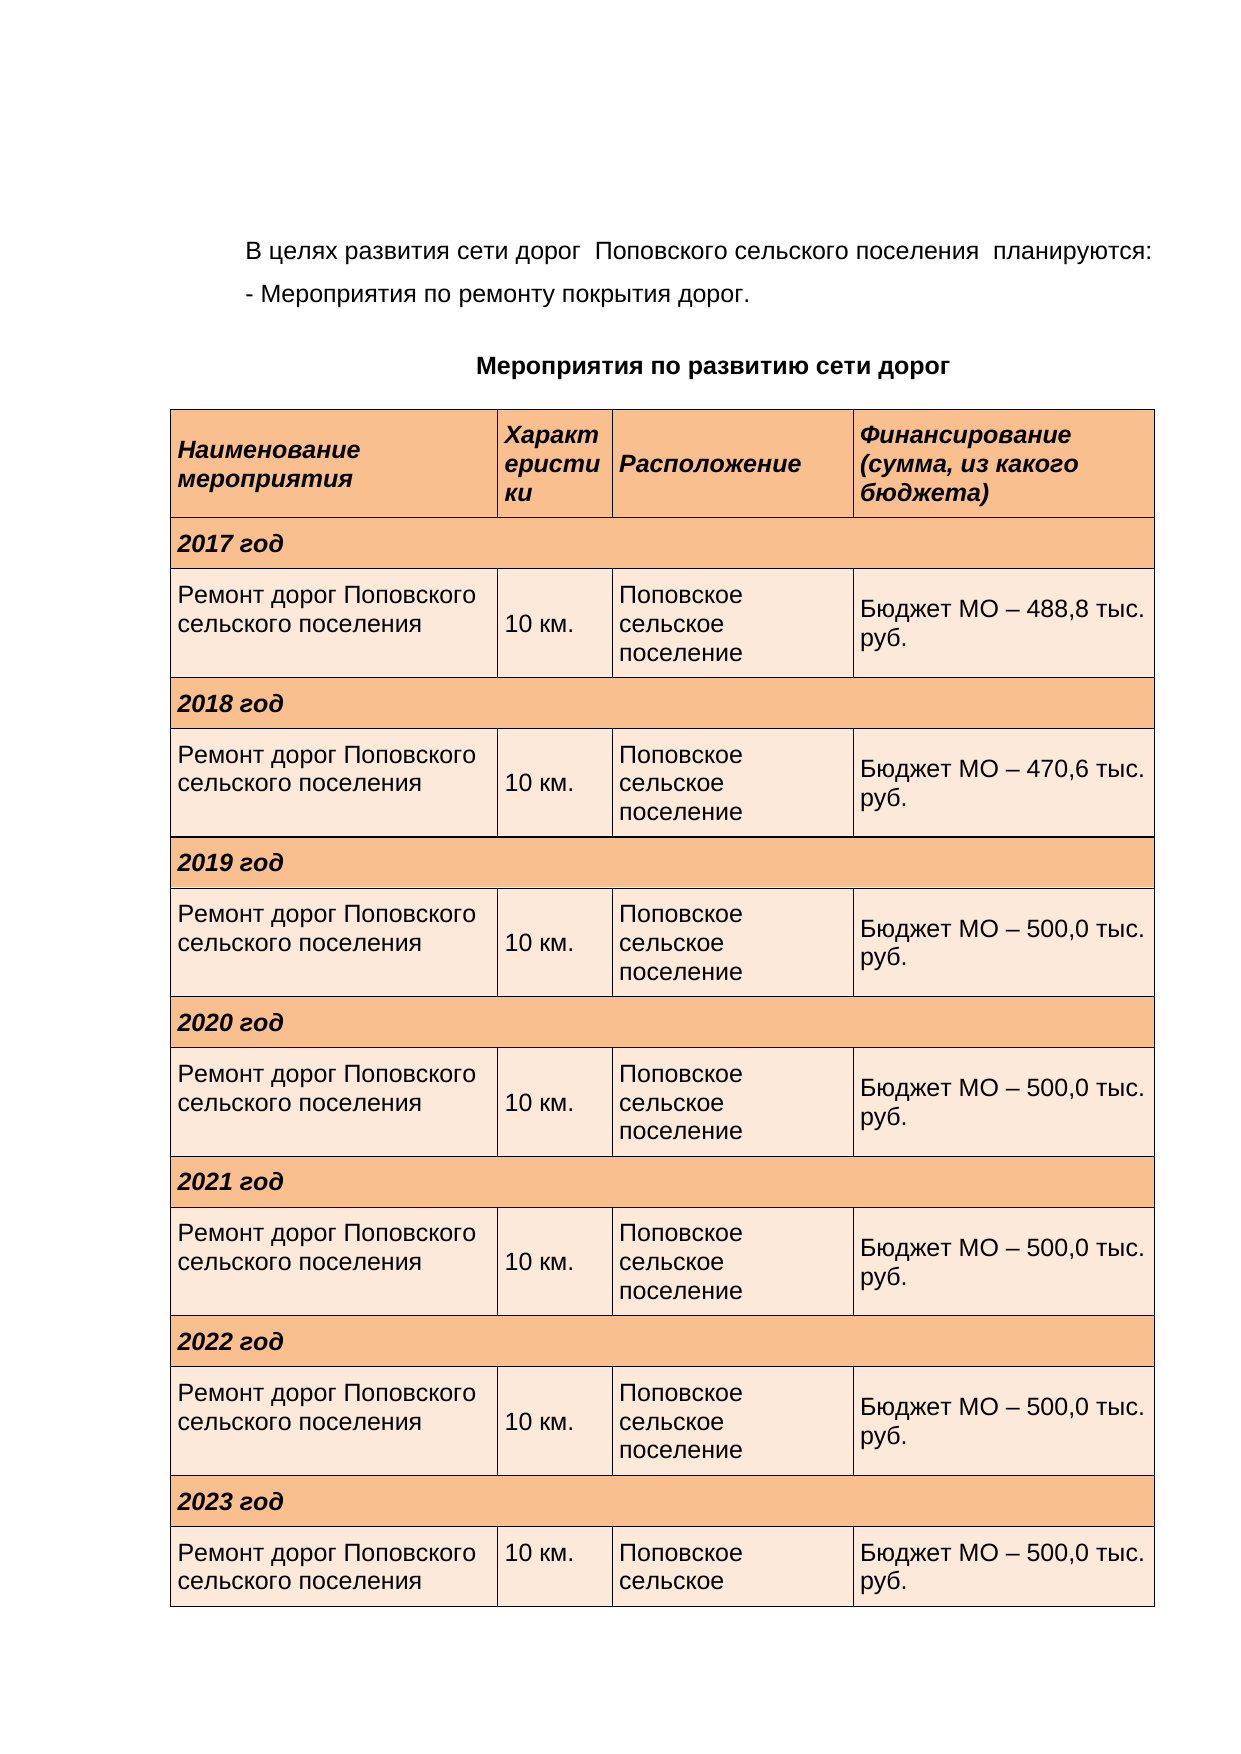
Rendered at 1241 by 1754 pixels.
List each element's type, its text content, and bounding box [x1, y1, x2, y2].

table_cell Ремонт дорог Поповского сельского поселения [171, 1208, 497, 1315]
table_cell Поповское сельское поселение [613, 889, 853, 996]
table_header Наименование мероприятия [171, 410, 497, 517]
table_cell Поповское сельское поселение [613, 729, 853, 836]
text Мероприятия по развитию сети дорог [177, 351, 1181, 380]
table_cell . [498, 1527, 612, 1606]
table_cell Бюджет МО – 500,0 тыс. руб. [854, 889, 1154, 996]
table_cell . [498, 1367, 612, 1475]
table_cell 2019 год [171, 838, 1154, 887]
table_cell Ремонт дорог Поповского сельского поселения [171, 729, 497, 836]
table_cell 2022 год [171, 1316, 1154, 1366]
text В целях развития сети дорог Поповского сельского поселения планируются: [177, 236, 1181, 265]
table_cell Ремонт дорог Поповского сельского поселения [171, 1048, 497, 1156]
table_cell 2018 год [171, 678, 1154, 728]
table_cell . [498, 1048, 612, 1156]
table_cell 2017 год [171, 518, 1154, 568]
table_cell 2023 год [171, 1476, 1154, 1526]
table_cell 2020 год [171, 997, 1154, 1047]
table_header Расположение [613, 410, 853, 517]
table_header Финансирование (сумма, из какого бюджета) [854, 410, 1154, 517]
table_cell . [498, 569, 612, 677]
table_cell Ремонт дорог Поповского сельского поселения [171, 889, 497, 996]
table_cell Поповское сельское поселение [613, 1208, 853, 1315]
table_cell 2021 год [171, 1157, 1154, 1207]
table_cell Бюджет МО – 500,0 тыс. руб. [854, 1367, 1154, 1475]
text - Мероприятия по ремонту покрытия дорог. [177, 279, 1181, 308]
table_cell Поповское сельское поселение [613, 1048, 853, 1156]
table_cell Поповское сельское поселение [613, 569, 853, 677]
table_header Характеристики [498, 410, 612, 517]
table_cell . [498, 1208, 612, 1315]
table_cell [854, 1527, 1154, 1606]
table_cell Бюджет МО – 488,8 тыс. руб. [854, 569, 1154, 677]
table_cell . [498, 729, 612, 836]
table_cell Бюджет МО – 500,0 тыс. руб. [854, 1048, 1154, 1156]
table_cell Ремонт дорог Поповского сельского поселения [171, 569, 497, 677]
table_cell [171, 1367, 497, 1475]
table_cell Бюджет МО – 470,6 тыс. руб. [854, 729, 1154, 836]
table_cell Бюджет МО – 500,0 тыс. руб. [854, 1208, 1154, 1315]
table_cell Поповское сельское поселение [613, 1367, 853, 1475]
table_cell . [498, 889, 612, 996]
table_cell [171, 1527, 497, 1606]
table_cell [613, 1527, 853, 1606]
